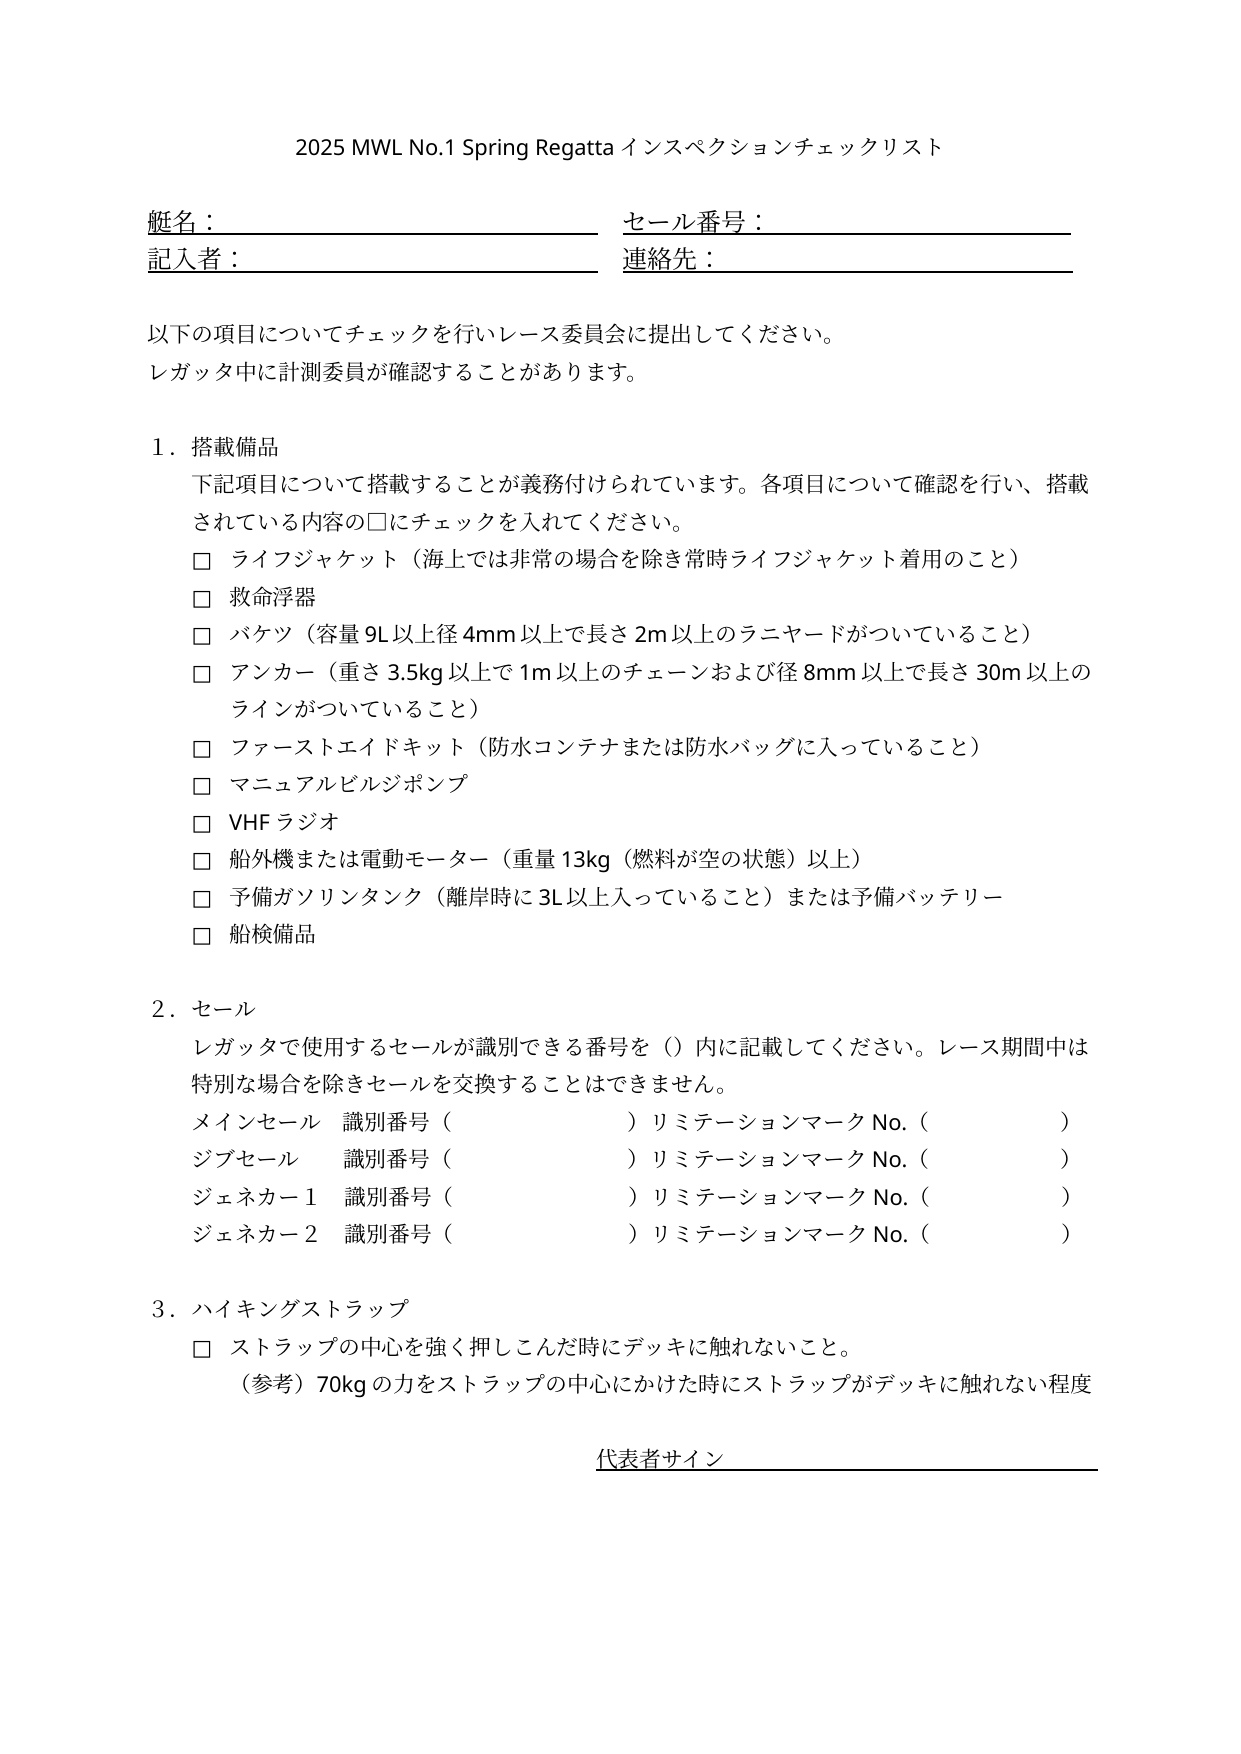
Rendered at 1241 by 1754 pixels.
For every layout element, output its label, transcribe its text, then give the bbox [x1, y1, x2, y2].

list （参考）70kgの力をストラップの中心にかけた時にストラップがデッキに触れない程度 [229, 1364, 1092, 1402]
list マニュアルビルジポンプ [191, 764, 1092, 802]
text 2025 MWL No.1 Spring Regattaインスペクションチェックリスト [148, 127, 1092, 164]
list ライフジャケット（海上では非常の場合を除き常時ライフジャケット着用のこと） [191, 539, 1092, 577]
list アンカー（重さ3.5kg以上で1m以上のチェーンおよび径8mm以上で長さ30m以上のラインがついていること） [191, 652, 1092, 727]
text レガッタ中に計測委員が確認することがあります。 [148, 352, 1092, 389]
text １．搭載備品 [148, 427, 1092, 464]
list 救命浮器 [191, 577, 1092, 614]
text 記入者： 連絡先： [148, 239, 1092, 277]
text ジブセール 識別番号（ ）リミテーションマークNo.（ ） [191, 1139, 1092, 1177]
text 艇名： セール番号： [148, 202, 1092, 239]
text ２．セール [148, 989, 1092, 1027]
list VHFラジオ [191, 802, 1092, 839]
text 下記項目について搭載することが義務付けられています。各項目について確認を行い、搭載されている内容の□にチェックを入れてください。 [191, 464, 1092, 539]
list 予備ガソリンタンク（離岸時に3L以上入っていること）または予備バッテリー [191, 877, 1092, 914]
text ジェネカー１ 識別番号（ ）リミテーションマークNo.（ ） [191, 1177, 1092, 1214]
list 船検備品 [191, 914, 1092, 952]
list 船外機または電動モーター（重量13kg（燃料が空の状態）以上） [191, 839, 1092, 877]
text ３．ハイキングストラップ [148, 1289, 1092, 1327]
list ストラップの中心を強く押しこんだ時にデッキに触れないこと。 [191, 1327, 1092, 1364]
text レガッタで使用するセールが識別できる番号を（）内に記載してください。レース期間中は特別な場合を除きセールを交換することはできません。 [191, 1027, 1092, 1102]
list 代表者サイン [229, 1439, 1092, 1477]
list バケツ（容量9L以上径4mm以上で長さ2m以上のラニヤードがついていること） [191, 614, 1092, 652]
text 以下の項目についてチェックを行いレース委員会に提出してください。 [148, 314, 1092, 352]
list ファーストエイドキット（防水コンテナまたは防水バッグに入っていること） [191, 727, 1092, 764]
text ジェネカー２ 識別番号（ ）リミテーションマークNo.（ ） [191, 1214, 1092, 1252]
text メインセール 識別番号（ ）リミテーションマークNo.（ ） [191, 1102, 1092, 1139]
